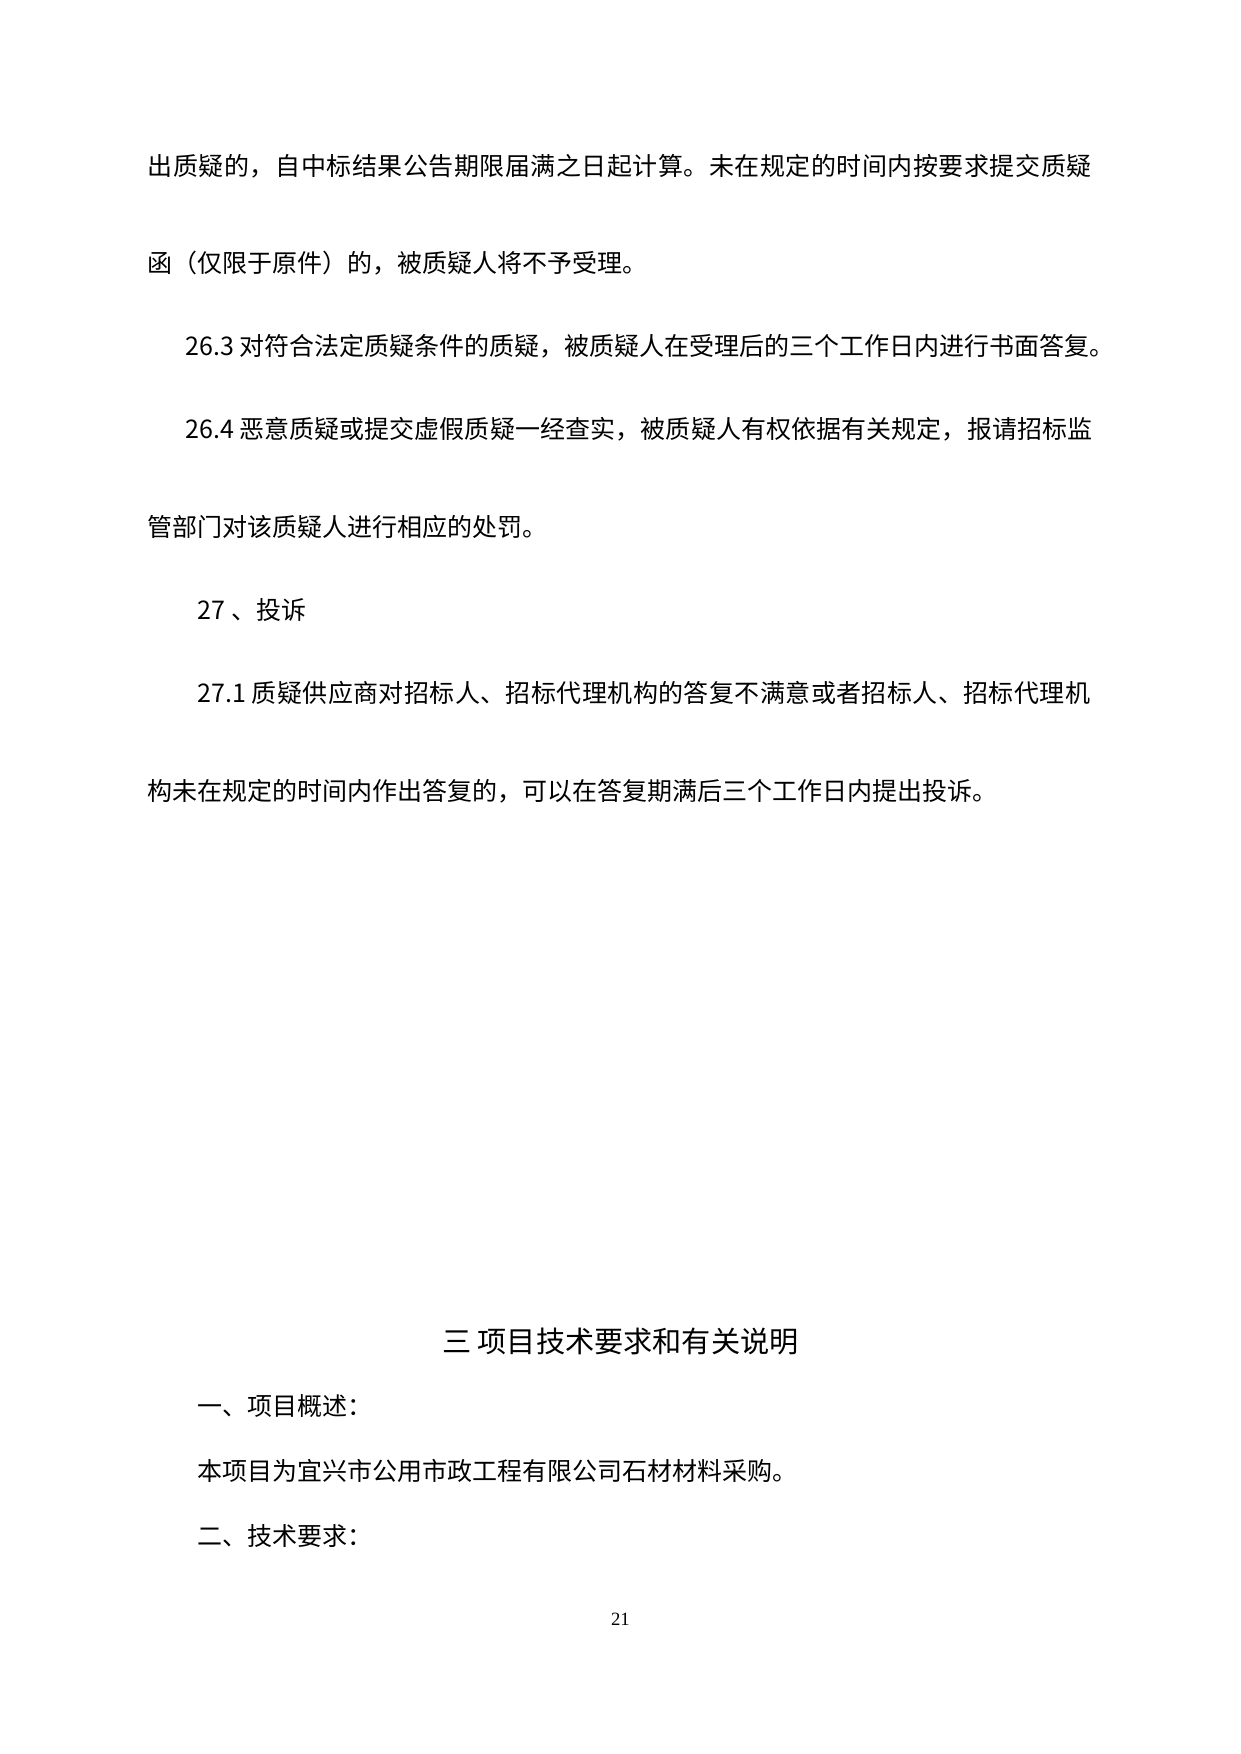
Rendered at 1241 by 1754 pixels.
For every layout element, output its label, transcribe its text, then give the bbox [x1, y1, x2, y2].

text 26.4恶意质疑或提交虚假质疑一经查实，被质疑人有权依据有关规定，报请招标监管部门对该质疑人进行相应的处罚。 [148, 395, 1092, 558]
text 本项目为宜兴市公用市政工程有限公司石材材料采购。 [148, 1437, 1092, 1502]
text 27.1质疑供应商对招标人、招标代理机构的答复不满意或者招标人、招标代理机构未在规定的时间内作出答复的，可以在答复期满后三个工作日内提出投诉。 [148, 659, 1092, 822]
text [148, 132, 1092, 294]
text 二、技术要求： [148, 1502, 1092, 1567]
text 27 、投诉 [148, 576, 1092, 641]
text 26.3 对符合法定质疑条件的质疑，被质疑人在受理后的三个工作日内进行书面答复。 [148, 312, 1092, 377]
text 一、项目概述： [148, 1372, 1092, 1437]
text 三 项目技术要求和有关说明 [148, 1307, 1092, 1372]
